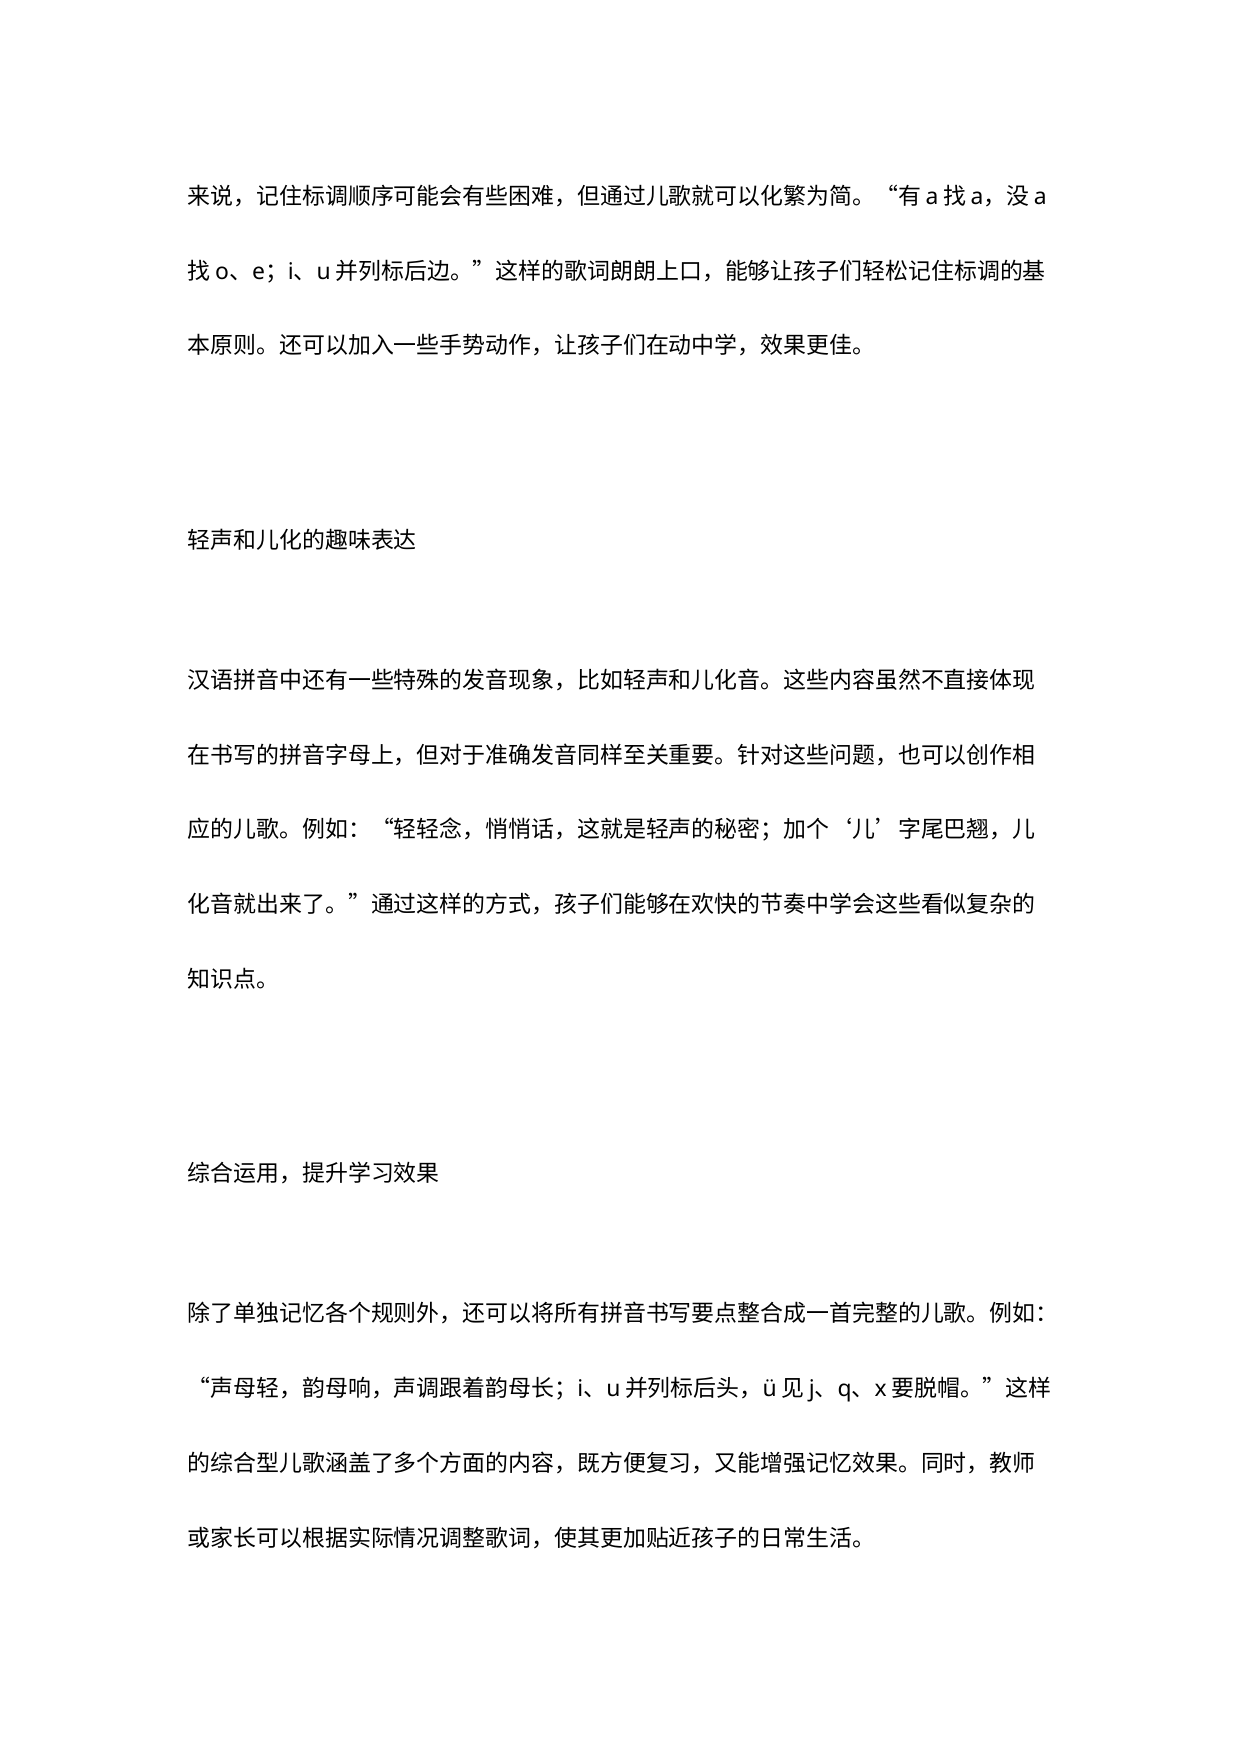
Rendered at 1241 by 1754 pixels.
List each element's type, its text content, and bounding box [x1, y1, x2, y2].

text 汉语拼音中还有一些特殊的发音现象，比如轻声和儿化音。这些内容虽然不直接体现在书写的拼音字母上，但对于准确发音同样至关重要。针对这些问题，也可以创作相应的儿歌。例如：“轻轻念，悄悄话，这就是轻声的秘密；加个‘儿’字尾巴翘，儿化音就出来了。”通过这样的方式，孩子们能够在欢快的节奏中学会这些看似复杂的知识点。 [187, 646, 1053, 1010]
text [187, 162, 1053, 376]
text 除了单独记忆各个规则外，还可以将所有拼音书写要点整合成一首完整的儿歌。例如：“声母轻，韵母响，声调跟着韵母长；i、u并列标后头，ü见j、q、x要脱帽。”这样的综合型儿歌涵盖了多个方面的内容，既方便复习，又能增强记忆效果。同时，教师或家长可以根据实际情况调整歌词，使其更加贴近孩子的日常生活。 [187, 1279, 1053, 1568]
text 综合运用，提升学习效果 [187, 1139, 1053, 1204]
text 轻声和儿化的趣味表达 [187, 506, 1053, 571]
